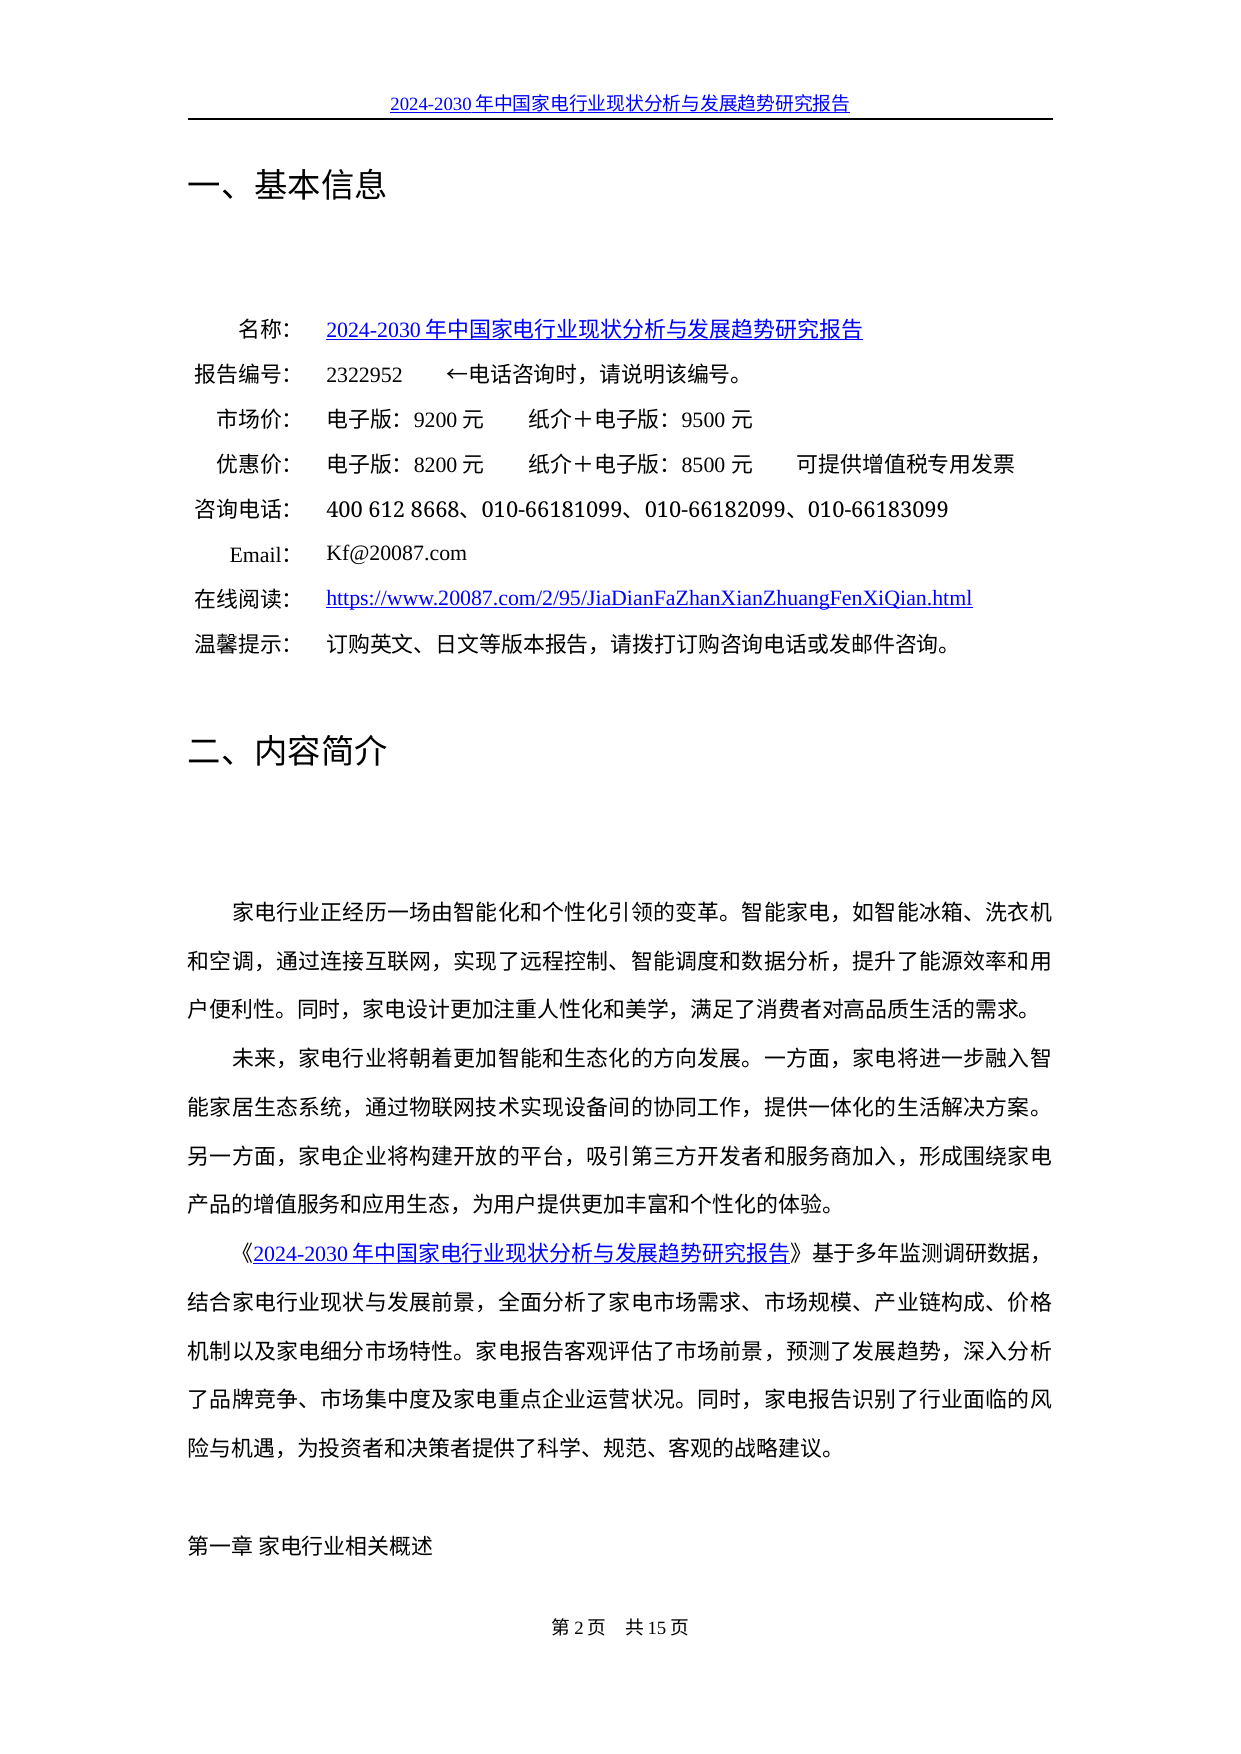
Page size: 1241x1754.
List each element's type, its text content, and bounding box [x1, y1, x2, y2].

table_cell [315, 582, 1073, 627]
table_cell 电子版：8200 元 纸介＋电子版：8500 元 可提供增值税专用发票 [315, 447, 1073, 492]
table_cell 400 612 8668、010-66181099、010-66182099、010-66183099 [315, 492, 1073, 537]
table_header 2024-2030年中国家电行业现状分析与发展趋势研究报告 [315, 312, 1073, 357]
table_cell 优惠价： [167, 447, 315, 492]
table_header 名称： [167, 312, 315, 357]
table_cell 电子版：9200 元 纸介＋电子版：9500 元 [315, 402, 1073, 447]
table_cell 温馨提示： [167, 627, 315, 672]
table_cell 报告编号： [167, 357, 315, 402]
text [187, 894, 1053, 1561]
table_cell Email： [167, 537, 315, 582]
title 二、内容简介 [187, 717, 1053, 782]
table_cell 在线阅读： [167, 582, 315, 627]
table_cell 订购英文、日文等版本报告，请拨打订购咨询电话或发邮件咨询。 [315, 627, 1073, 672]
table_cell Kf@20087.com [315, 537, 1073, 582]
title 一、基本信息 [187, 150, 1053, 215]
table_cell 市场价： [167, 402, 315, 447]
table_cell 咨询电话： [167, 492, 315, 537]
table_cell 2322952 ←电话咨询时，请说明该编号。 [315, 357, 1073, 402]
